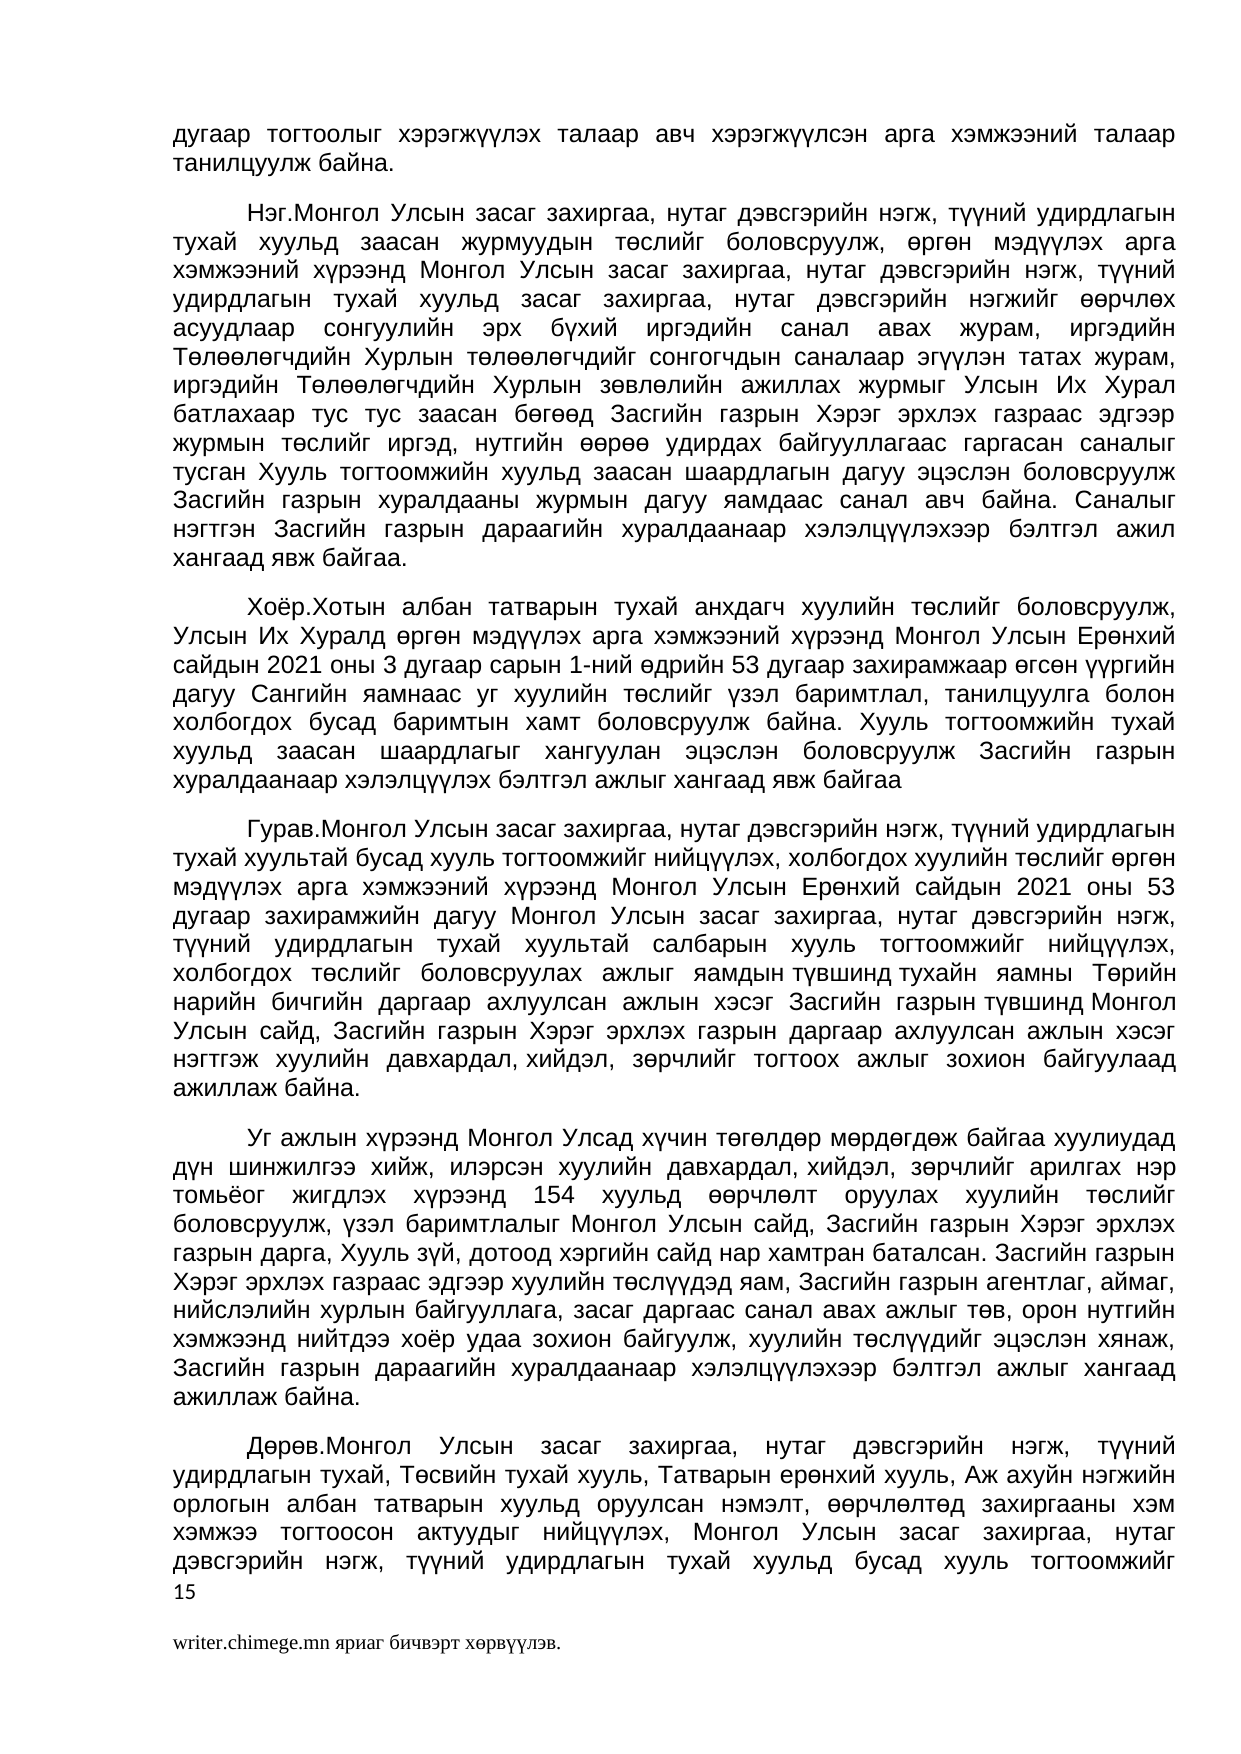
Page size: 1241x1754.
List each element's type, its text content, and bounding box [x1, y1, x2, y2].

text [173, 1431, 1177, 1575]
text Уг ажлын хүрээнд Монгол Улсад хүчин төгөлдөр мөрдөгдөж байгаа хуулиудад дүн шинжилгээ хийж, илэрсэн хуулийн давхардал, хийдэл, зөрчлийг арилгах нэр томьёог жигдлэх хүрээнд 154 хуульд өөрчлөлт оруулах хуулийн төслийг боловсруулж, үзэл баримтлалыг Монгол Улсын сайд, Засгийн газрын Хэрэг эрхлэх газрын дарга, Хууль зүй, дотоод хэргийн сайд нар хамтран баталсан. Засгийн газрын Хэрэг эрхлэх газраас эдгээр хуулийн төслүүдэд яам, Засгийн газрын агентлаг, аймаг, нийслэлийн хурлын байгууллага, засаг даргаас санал авах ажлыг төв, орон нутгийн хэмжээнд нийтдээ хоёр удаа зохион байгуулж, хуулийн төслүүдийг эцэслэн хянаж, Засгийн газрын дараагийн хуралдаанаар хэлэлцүүлэхээр бэлтгэл ажлыг хангаад ажиллаж байна. [173, 1123, 1177, 1410]
text Хоёр.Хотын албан татварын тухай анхдагч хуулийн төслийг боловсруулж, Улсын Их Хуралд өргөн мэдүүлэх арга хэмжээний хүрээнд Монгол Улсын Ерөнхий сайдын 2021 оны 3 дугаар сарын 1-ний өдрийн 53 дугаар захирамжаар өгсөн үүргийн дагуу Сангийн яамнаас уг хуулийн төслийг үзэл баримтлал, танилцуулга болон холбогдох бусад баримтын хамт боловсруулж байна. Хууль тогтоомжийн тухай хуульд заасан шаардлагыг хангуулан эцэслэн боловсруулж Засгийн газрын хуралдаанаар хэлэлцүүлэх бэлтгэл ажлыг хангаад явж байгаа [173, 592, 1177, 793]
text Гурав.Монгол Улсын засаг захиргаа, нутаг дэвсгэрийн нэгж, түүний удирдлагын тухай хуультай бусад хууль тогтоомжийг нийцүүлэх, холбогдох хуулийн төслийг өргөн мэдүүлэх арга хэмжээний хүрээнд Монгол Улсын Ерөнхий сайдын 2021 оны 53 дугаар захирамжийн дагуу Монгол Улсын засаг захиргаа, нутаг дэвсгэрийн нэгж, түүний удирдлагын тухай хуультай салбарын хууль тогтоомжийг нийцүүлэх, холбогдох төслийг боловсруулах ажлыг яамдын түвшинд тухайн яамны Төрийн нарийн бичгийн даргаар ахлуулсан ажлын хэсэг Засгийн газрын түвшинд Монгол Улсын сайд, Засгийн газрын Хэрэг эрхлэх газрын даргаар ахлуулсан ажлын хэсэг нэгтгэж хуулийн давхардал, хийдэл, зөрчлийг тогтоох ажлыг зохион байгуулаад ажиллаж байна. [173, 814, 1177, 1102]
text Нэг.Монгол Улсын засаг захиргаа, нутаг дэвсгэрийн нэгж, түүний удирдлагын тухай хуульд заасан журмуудын төслийг боловсруулж, өргөн мэдүүлэх арга хэмжээний хүрээнд Монгол Улсын засаг захиргаа, нутаг дэвсгэрийн нэгж, түүний удирдлагын тухай хуульд засаг захиргаа, нутаг дэвсгэрийн нэгжийг өөрчлөх асуудлаар сонгуулийн эрх бүхий иргэдийн санал авах журам, иргэдийн Төлөөлөгчдийн Хурлын төлөөлөгчдийг сонгогчдын саналаар эгүүлэн татах журам, иргэдийн Төлөөлөгчдийн Хурлын зөвлөлийн ажиллах журмыг Улсын Их Хурал батлахаар тус тус заасан бөгөөд Засгийн газрын Хэрэг эрхлэх газраас эдгээр журмын төслийг иргэд, нутгийн өөрөө удирдах байгууллагаас гаргасан саналыг тусган Хууль тогтоомжийн хуульд заасан шаардлагын дагуу эцэслэн боловсруулж Засгийн газрын хуралдааны журмын дагуу яамдаас санал авч байна. Саналыг нэгтгэн Засгийн газрын дараагийн хуралдаанаар хэлэлцүүлэхээр бэлтгэл ажил хангаад явж байгаа. [173, 198, 1177, 571]
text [173, 119, 1177, 177]
